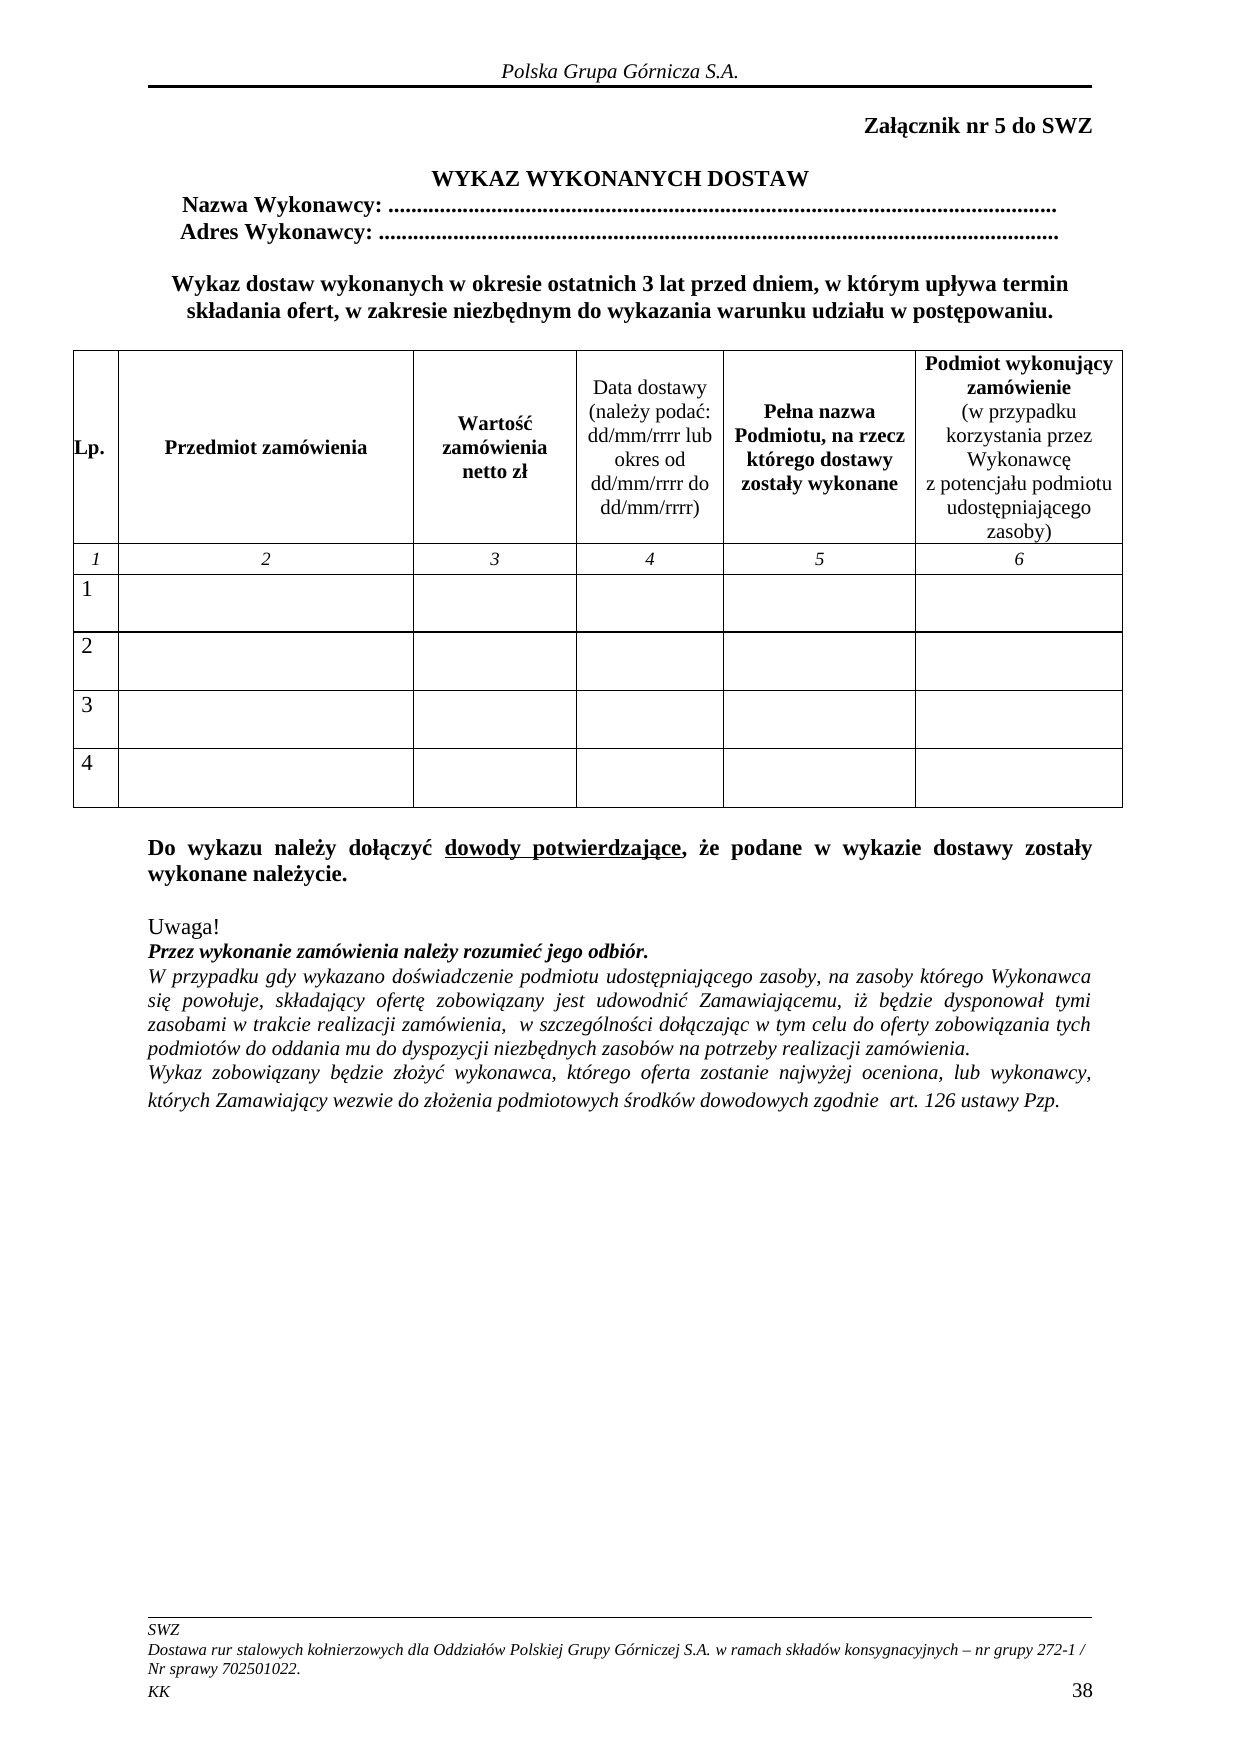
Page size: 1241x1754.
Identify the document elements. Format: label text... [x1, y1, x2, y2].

table_cell 1 [74, 544, 118, 574]
table_cell 4 [74, 749, 118, 807]
table_cell [119, 633, 413, 690]
text Do wykazu należy dołączyć dowody potwierdzające, że podane w wykazie dostawy zostały wykonane należycie. [148, 834, 1092, 887]
table_header Lp. [74, 351, 118, 543]
table_cell [916, 691, 1122, 748]
table_cell [577, 633, 723, 690]
text Przez wykonanie zamówienia należy rozumieć jego odbiór. [148, 939, 1092, 963]
table_cell 4 [577, 544, 723, 574]
table_cell [414, 691, 576, 748]
table_cell 2 [74, 633, 118, 690]
table_cell [414, 749, 576, 807]
text Załącznik nr 5 do SWZ [148, 112, 1092, 139]
table_cell [724, 749, 915, 807]
table_header Data dostawy (należy podać: dd/mm/rrrr lub okres od dd/mm/rrrr do dd/mm/rrrr) [577, 351, 723, 543]
text W przypadku gdy wykazano doświadczenie podmiotu udostępniającego zasoby, na zasoby którego Wykonawca się powołuje, składający ofertę zobowiązany jest udowodnić Zamawiającemu, iż będzie dysponował tymi zasobami w trakcie realizacji zamówienia, w szczególności dołączając w tym celu do oferty zobowiązania tych podmiotów do oddania mu do dyspozycji niezbędnych zasobów na potrzeby realizacji zamówienia. [148, 963, 1092, 1060]
text Wykaz zobowiązany będzie złożyć wykonawca, którego oferta zostanie najwyżej oceniona, lub wykonawcy, których Zamawiający wezwie do złożenia podmiotowych środków dowodowych zgodnie art. 126 ustawy Pzp. [148, 1060, 1092, 1113]
table_cell [916, 633, 1122, 690]
table_cell 6 [916, 544, 1122, 574]
table_cell [724, 575, 915, 631]
table_cell [119, 575, 413, 631]
text Uwaga! [148, 913, 1092, 939]
table_cell [577, 749, 723, 807]
text WYKAZ WYKONANYCH DOSTAW [148, 165, 1092, 191]
table_cell 1 [74, 575, 118, 631]
table_cell 3 [414, 544, 576, 574]
table_cell [916, 749, 1122, 807]
table_cell 5 [724, 544, 915, 574]
table_cell [724, 633, 915, 690]
table_cell [119, 749, 413, 807]
table_cell [119, 691, 413, 748]
table_cell [724, 691, 915, 748]
text Nazwa Wykonawcy: ..................................................................................................................... [148, 191, 1092, 218]
text Wykaz dostaw wykonanych w okresie ostatnich 3 lat przed dniem, w którym upływa termin składania ofert, w zakresie niezbędnym do wykazania warunku udziału w postępowaniu. [148, 271, 1092, 323]
table_header Przedmiot zamówienia [119, 351, 413, 543]
table_cell [916, 575, 1122, 631]
table_cell 3 [74, 691, 118, 748]
table_cell [414, 575, 576, 631]
table_cell 2 [119, 544, 413, 574]
table_header Pełna nazwa Podmiotu, na rzecz którego dostawy zostały wykonane [724, 351, 915, 543]
text Adres Wykonawcy: ....................................................................................................................... [148, 218, 1092, 244]
table_cell [577, 575, 723, 631]
table_cell [577, 691, 723, 748]
table_cell [414, 633, 576, 690]
table_header Wartość zamówienia netto zł [414, 351, 576, 543]
table_header Podmiot wykonujący zamówienie (w przypadku korzystania przez Wykonawcę z potencjału podmiotu udostępniającego zasoby) [916, 351, 1122, 543]
